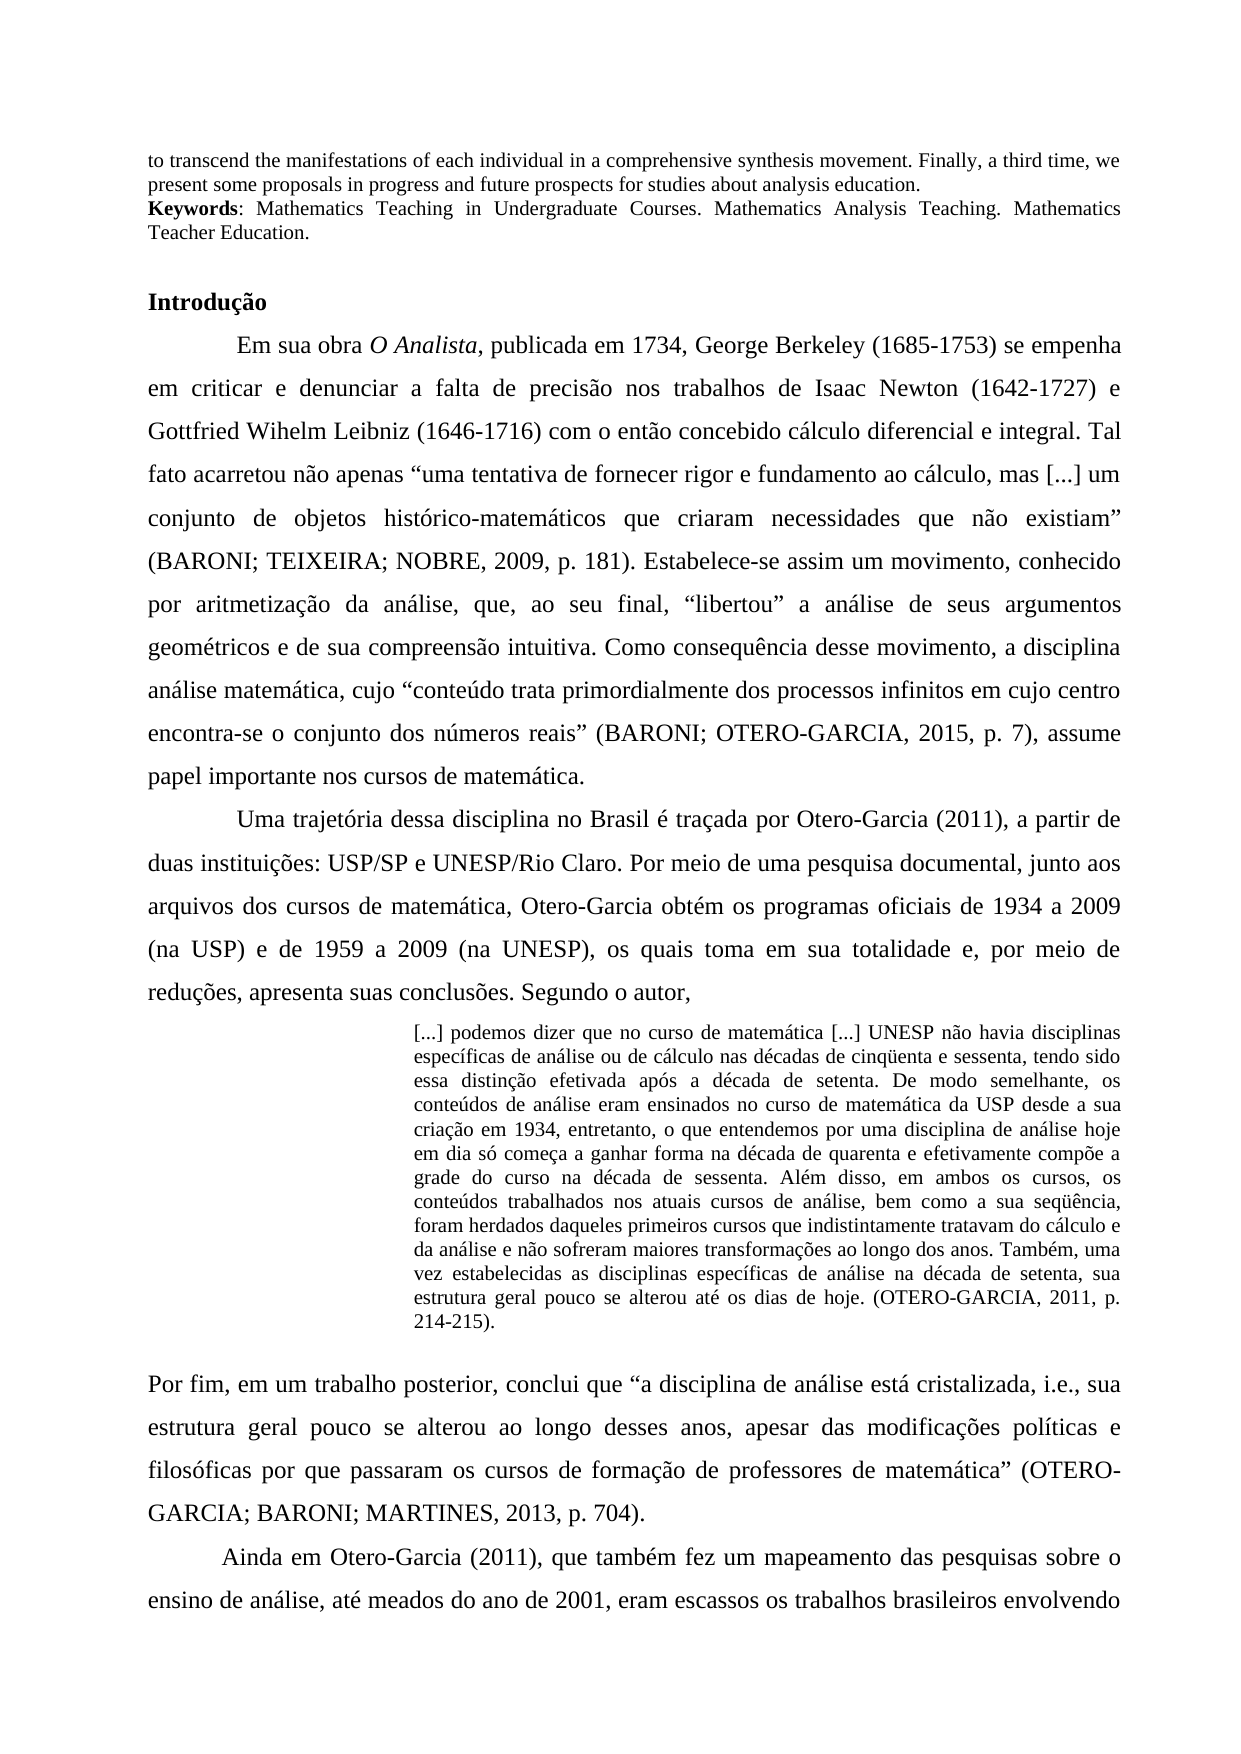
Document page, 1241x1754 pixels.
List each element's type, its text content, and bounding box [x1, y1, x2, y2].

text [...] podemos dizer que no curso de matemática [...] UNESP não havia disciplinas específicas de análise ou de cálculo nas décadas de cinqüenta e sessenta, tendo sido essa distinção efetivada após a década de setenta. De modo semelhante, os conteúdos de análise eram ensinados no curso de matemática da USP desde a sua criação em 1934, entretanto, o que entendemos por uma disciplina de análise hoje em dia só começa a ganhar forma na década de quarenta e efetivamente compõe a grade do curso na década de sessenta. Além disso, em ambos os cursos, os conteúdos trabalhados nos atuais cursos de análise, bem como a sua seqüência, foram herdados daqueles primeiros cursos que indistintamente tratavam do cálculo e da análise e não sofreram maiores transformações ao longo dos anos. Também, uma vez estabelecidas as disciplinas específicas de análise na década de setenta, sua estrutura geral pouco se alterou até os dias de hoje. (OTERO-GARCIA, 2011, p. 214-215). [413, 1020, 1122, 1333]
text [148, 1542, 1122, 1613]
text Por fim, em um trabalho posterior, conclui que “a disciplina de análise está cristalizada, i.e., sua estrutura geral pouco se alterou ao longo desses anos, apesar das modificações políticas e filosóficas por que passaram os cursos de formação de professores de matemática” (OTERO-GARCIA; BARONI; MARTINES, 2013, p. 704). [148, 1369, 1122, 1527]
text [148, 148, 1122, 196]
text Uma trajetória dessa disciplina no Brasil é traçada por Otero-Garcia (2011), a partir de duas instituições: USP/SP e UNESP/Rio Claro. Por meio de uma pesquisa documental, junto aos arquivos dos cursos de matemática, Otero-Garcia obtém os programas oficiais de 1934 a 2009 (na USP) e de 1959 a 2009 (na UNESP), os quais toma em sua totalidade e, por meio de reduções, apresenta suas conclusões. Segundo o autor, [148, 804, 1122, 1006]
text Keywords: Mathematics Teaching in Undergraduate Courses. Mathematics Analysis Teaching. Mathematics Teacher Education. [148, 196, 1122, 244]
text Em sua obra O Analista, publicada em 1734, George Berkeley (1685-1753) se empenha em criticar e denunciar a falta de precisão nos trabalhos de Isaac Newton (1642-1727) e Gottfried Wihelm Leibniz (1646-1716) com o então concebido cálculo diferencial e integral. Tal fato acarretou não apenas “uma tentativa de fornecer rigor e fundamento ao cálculo, mas [...] um conjunto de objetos histórico-matemáticos que criaram necessidades que não existiam” (BARONI; TEIXEIRA; NOBRE, 2009, p. 181). Estabelece-se assim um movimento, conhecido por aritmetização da análise, que, ao seu final, “libertou” a análise de seus argumentos geométricos e de sua compreensão intuitiva. Como consequência desse movimento, a disciplina análise matemática, cujo “conteúdo trata primordialmente dos processos infinitos em cujo centro encontra-se o conjunto dos números reais” (BARONI; OTERO-GARCIA, 2015, p. 7), assume papel importante nos cursos de matemática. [148, 330, 1122, 790]
text Introdução [148, 287, 1122, 316]
